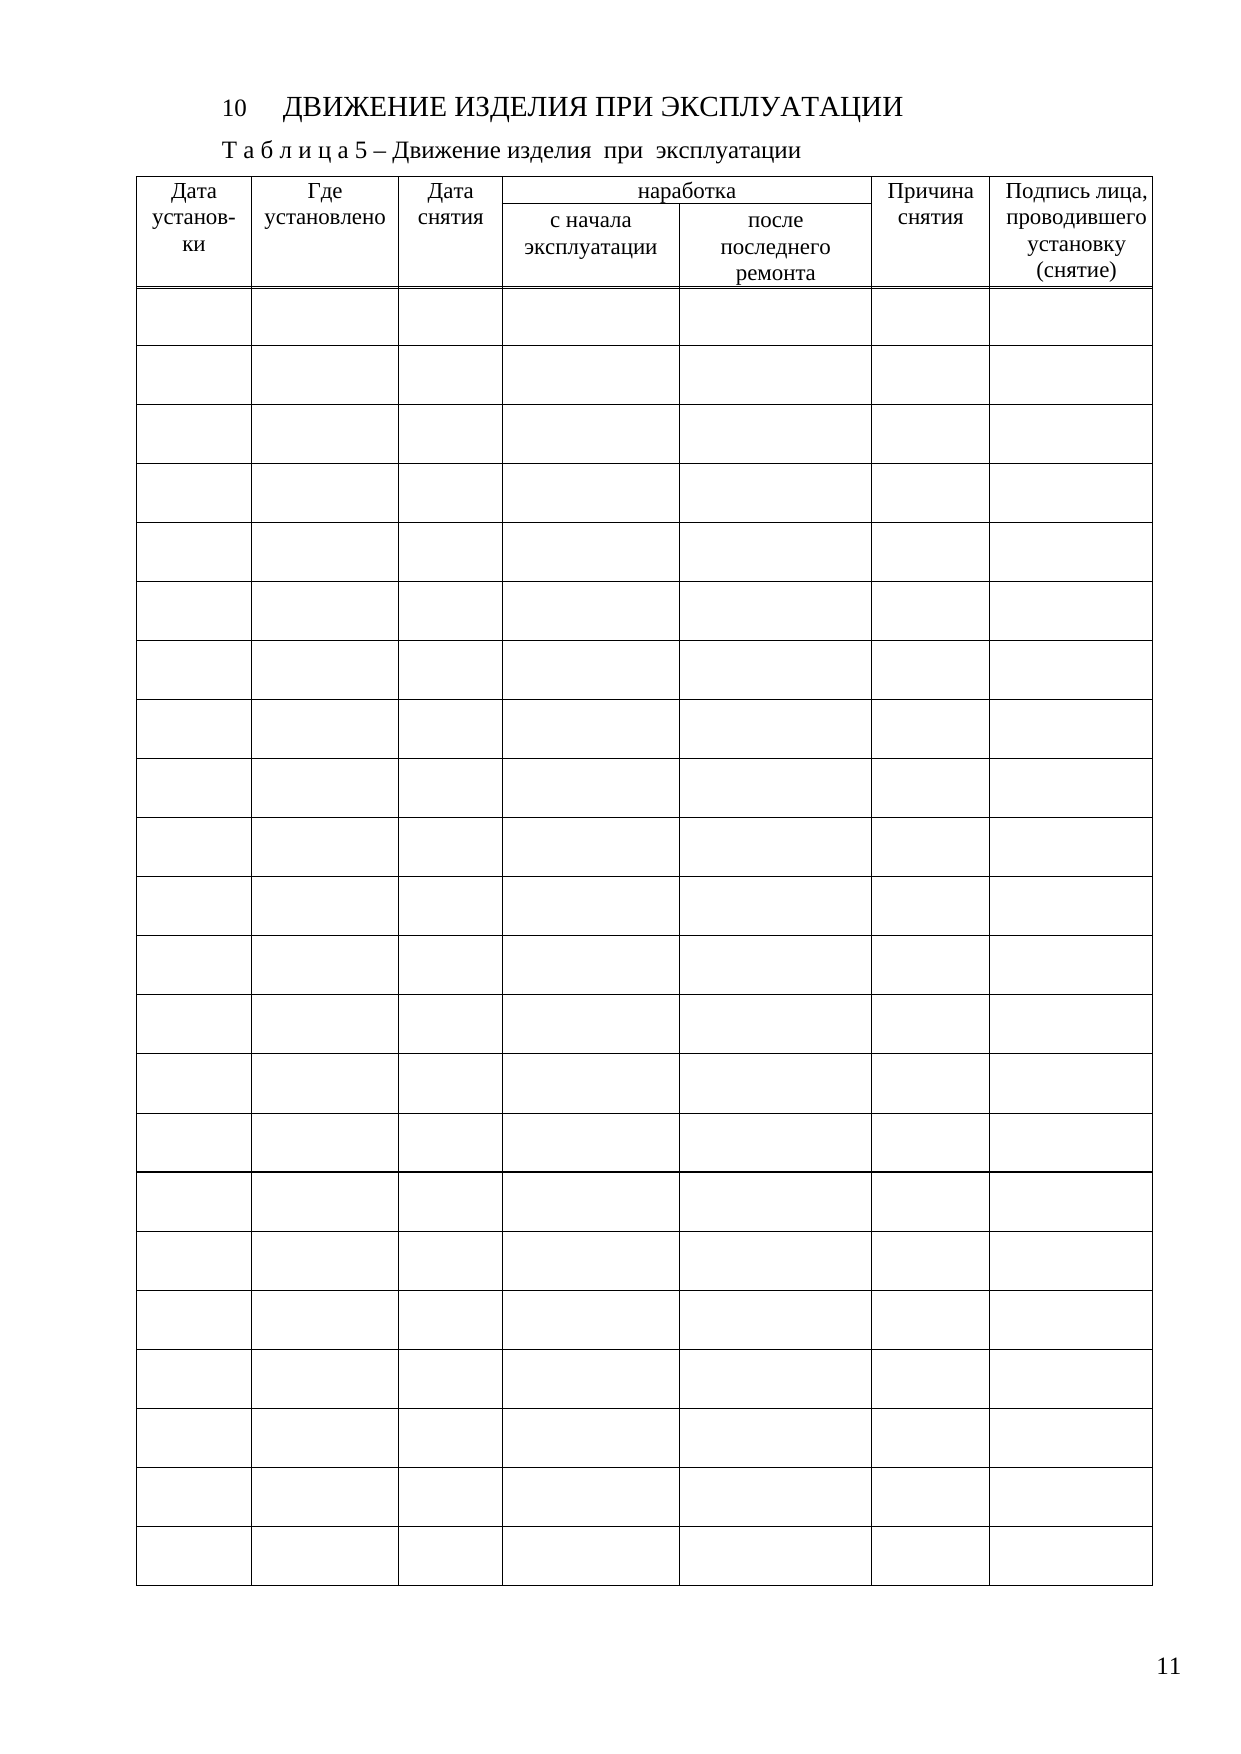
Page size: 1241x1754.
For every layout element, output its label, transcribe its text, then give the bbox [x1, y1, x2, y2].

table_cell [252, 641, 398, 699]
table_cell [990, 1232, 1152, 1289]
table_cell [990, 877, 1152, 935]
table_cell [990, 1114, 1152, 1171]
table_cell [990, 1350, 1152, 1408]
table_cell [872, 405, 989, 463]
table_cell [252, 759, 398, 817]
table_cell [399, 759, 502, 817]
table_cell [399, 641, 502, 699]
table_cell [872, 523, 989, 581]
table_cell [680, 1114, 871, 1171]
table_cell [872, 1114, 989, 1171]
table_cell [990, 700, 1152, 758]
table_cell [990, 1409, 1152, 1467]
table_cell [680, 1291, 871, 1349]
table_cell [137, 877, 251, 935]
table_cell [680, 995, 871, 1053]
table_header Причина снятия [872, 177, 989, 286]
table_cell [990, 464, 1152, 522]
table_cell [680, 1409, 871, 1467]
table_cell [990, 1468, 1152, 1526]
table_cell [872, 700, 989, 758]
table_cell [990, 1173, 1152, 1231]
table_cell [252, 877, 398, 935]
table_cell [503, 641, 679, 699]
table_cell [872, 995, 989, 1053]
table_cell [137, 1350, 251, 1408]
table_cell [990, 936, 1152, 994]
table_cell [252, 1054, 398, 1112]
table_cell [680, 641, 871, 699]
table_cell [399, 523, 502, 581]
table_cell [872, 1350, 989, 1408]
table_cell [872, 1232, 989, 1289]
table_header Дата снятия [399, 177, 502, 286]
table_cell [252, 1291, 398, 1349]
table_cell [399, 1114, 502, 1171]
table_cell [137, 289, 251, 344]
table_cell [399, 1468, 502, 1526]
table_cell [503, 1054, 679, 1112]
table_cell [399, 582, 502, 640]
table_cell [680, 759, 871, 817]
table_cell [399, 1291, 502, 1349]
table_cell [137, 1468, 251, 1526]
table_cell [399, 289, 502, 344]
table_cell [503, 1173, 679, 1231]
table_header Подпись лица, проводившего установку (снятие) [990, 177, 1152, 286]
table_cell [680, 523, 871, 581]
table_cell [252, 582, 398, 640]
table_cell [503, 1468, 679, 1526]
table_cell [990, 759, 1152, 817]
table_cell [399, 877, 502, 935]
table_cell [990, 818, 1152, 876]
table_cell [872, 1291, 989, 1349]
table_cell [137, 1114, 251, 1171]
table_cell [137, 1527, 251, 1585]
table_cell [252, 405, 398, 463]
table_cell [503, 405, 679, 463]
table_cell [137, 936, 251, 994]
table_cell [503, 1350, 679, 1408]
table_cell [503, 464, 679, 522]
table_cell [399, 818, 502, 876]
table_cell [137, 700, 251, 758]
table_cell [252, 1409, 398, 1467]
table_cell [252, 1350, 398, 1408]
table_cell [990, 582, 1152, 640]
table_cell [503, 1291, 679, 1349]
table_cell [137, 464, 251, 522]
table_cell [503, 1527, 679, 1585]
table_cell [503, 289, 679, 344]
table_cell [872, 818, 989, 876]
table_cell [990, 523, 1152, 581]
table_cell [872, 759, 989, 817]
table_cell [680, 936, 871, 994]
table_cell [680, 1173, 871, 1231]
table_cell [680, 1350, 871, 1408]
table_cell [872, 346, 989, 404]
table_cell [399, 1350, 502, 1408]
table_cell [399, 936, 502, 994]
table_cell [503, 818, 679, 876]
table_cell [503, 1114, 679, 1171]
table_cell [503, 995, 679, 1053]
table_cell [680, 700, 871, 758]
table_cell [680, 1468, 871, 1526]
table_cell [680, 464, 871, 522]
table_cell [137, 641, 251, 699]
table_header Дата установ-ки [137, 177, 251, 286]
table_cell после последнего ремонта [680, 204, 871, 286]
table_cell [990, 346, 1152, 404]
table_cell с начала эксплуатации [503, 204, 679, 286]
table_header наработка [503, 177, 871, 203]
table_cell [503, 582, 679, 640]
table_cell [680, 1054, 871, 1112]
table_cell [680, 1232, 871, 1289]
table_cell [680, 346, 871, 404]
table_cell [680, 582, 871, 640]
table_cell [990, 995, 1152, 1053]
table_cell [872, 289, 989, 344]
table_cell [252, 1468, 398, 1526]
table_cell [503, 700, 679, 758]
table_cell [680, 877, 871, 935]
table_cell [990, 641, 1152, 699]
subtitle ДВИЖЕНИЕ ИЗДЕЛИЯ ПРИ ЭКСПЛУАТАЦИИ [148, 89, 1181, 122]
table_cell [872, 641, 989, 699]
table_cell [399, 405, 502, 463]
table_cell [399, 1173, 502, 1231]
table_cell [252, 464, 398, 522]
table_cell [137, 405, 251, 463]
table_cell [137, 1232, 251, 1289]
table_cell [872, 1173, 989, 1231]
table_cell [252, 700, 398, 758]
table_cell [399, 346, 502, 404]
table_cell [503, 523, 679, 581]
table_cell [137, 1291, 251, 1349]
table_cell [990, 1291, 1152, 1349]
table_cell [990, 405, 1152, 463]
table_cell [252, 818, 398, 876]
table_cell [252, 346, 398, 404]
table_cell [399, 700, 502, 758]
table_cell [680, 289, 871, 344]
table_cell [252, 1527, 398, 1585]
table_cell [252, 289, 398, 344]
table_cell [137, 346, 251, 404]
table_cell [872, 464, 989, 522]
table_cell [137, 523, 251, 581]
table_cell [137, 759, 251, 817]
table_cell [399, 1409, 502, 1467]
table_cell [680, 1527, 871, 1585]
table_cell [399, 995, 502, 1053]
table_cell [872, 1527, 989, 1585]
table_cell [990, 1054, 1152, 1112]
table_cell [137, 818, 251, 876]
table_cell [137, 995, 251, 1053]
table_cell [252, 936, 398, 994]
table_cell [680, 818, 871, 876]
table_cell [252, 1232, 398, 1289]
table_cell [252, 523, 398, 581]
table_cell [872, 936, 989, 994]
table_cell [252, 995, 398, 1053]
table_cell [503, 1232, 679, 1289]
table_cell [503, 1409, 679, 1467]
table_cell [137, 1173, 251, 1231]
table_cell [252, 1114, 398, 1171]
table_cell [252, 1173, 398, 1231]
table_cell [680, 405, 871, 463]
table_cell [399, 1054, 502, 1112]
table_cell [872, 1468, 989, 1526]
table_cell [990, 289, 1152, 344]
table_cell [872, 582, 989, 640]
table_cell [503, 346, 679, 404]
table_cell [872, 877, 989, 935]
table_cell [137, 1409, 251, 1467]
table_header Где установлено [252, 177, 398, 286]
table_cell [137, 1054, 251, 1112]
table_cell [872, 1409, 989, 1467]
table_cell [137, 582, 251, 640]
table_cell [399, 1527, 502, 1585]
table_cell [872, 1054, 989, 1112]
table_cell [503, 877, 679, 935]
table_cell [990, 1527, 1152, 1585]
table_cell [503, 759, 679, 817]
text Т а б л и ц а 5 – Движение изделия при эксплуатации [148, 135, 1181, 163]
table_cell [503, 936, 679, 994]
table_cell [399, 464, 502, 522]
table_cell [399, 1232, 502, 1289]
